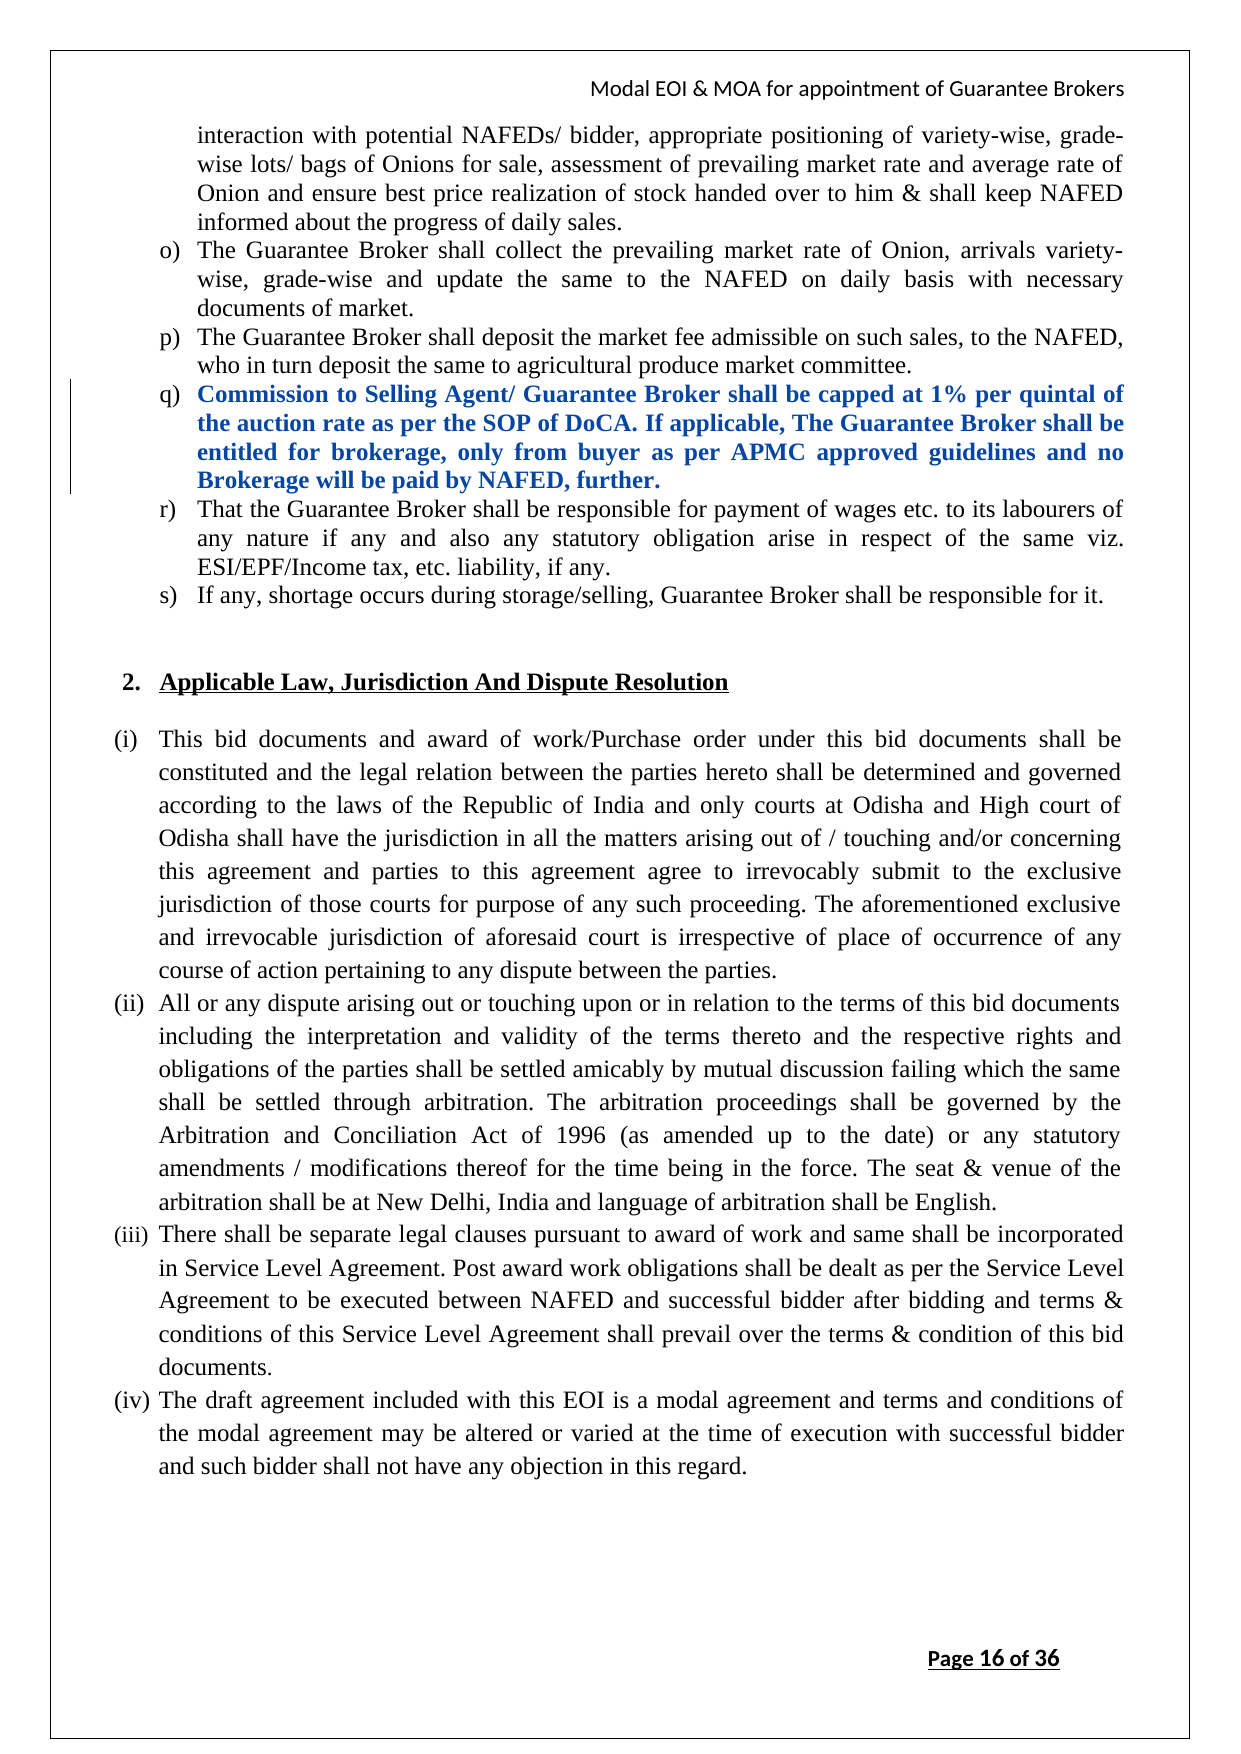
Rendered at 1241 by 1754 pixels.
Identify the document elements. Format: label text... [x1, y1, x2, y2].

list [159, 121, 1125, 236]
list If any, shortage occurs during storage/selling, Guarantee Broker shall be responsible for it. [159, 581, 1125, 609]
list The draft agreement included with this EOI is a modal agreement and terms and conditions of the modal agreement may be altered or varied at the time of execution with successful bidder and such bidder shall not have any objection in this regard. [114, 1385, 1125, 1479]
list This bid documents and award of work/Purchase order under this bid documents shall be constituted and the legal relation between the parties hereto shall be determined and governed according to the laws of the Republic of India and only courts at Odisha and High court of Odisha shall have the jurisdiction in all the matters arising out of / touching and/or concerning this agreement and parties to this agreement agree to irrevocably submit to the exclusive jurisdiction of those courts for purpose of any such proceeding. The aforementioned exclusive and irrevocable jurisdiction of aforesaid court is irrespective of place of occurrence of any course of action pertaining to any dispute between the parties. [114, 724, 1122, 984]
list Commission to Selling Agent/ Guarantee Broker shall be capped at 1% per quintal of the auction rate as per the SOP of DoCA. If applicable, The Guarantee Broker shall be entitled for brokerage, only from buyer as per APMC approved guidelines and no Brokerage will be paid by NAFED, further. [159, 379, 1125, 494]
list The Guarantee Broker shall deposit the market fee admissible on such sales, to the NAFED, who in turn deposit the same to agricultural produce market committee. [159, 322, 1125, 379]
list The Guarantee Broker shall collect the prevailing market rate of Onion, arrivals variety-wise, grade-wise and update the same to the NAFED on daily basis with necessary documents of market. [159, 236, 1125, 322]
list Applicable Law, Jurisdiction And Dispute Resolution [122, 667, 1125, 696]
list All or any dispute arising out or touching upon or in relation to the terms of this bid documents including the interpretation and validity of the terms thereto and the respective rights and obligations of the parties shall be settled amicably by mutual discussion failing which the same shall be settled through arbitration. The arbitration proceedings shall be governed by the Arbitration and Conciliation Act of 1996 (as amended up to the date) or any statutory amendments / modifications thereof for the time being in the force. The seat & venue of the arbitration shall be at New Delhi, India and language of arbitration shall be English. [114, 988, 1122, 1215]
list There shall be separate legal clauses pursuant to award of work and same shall be incorporated in Service Level Agreement. Post award work obligations shall be dealt as per the Service Level Agreement to be executed between NAFED and successful bidder after bidding and terms & conditions of this Service Level Agreement shall prevail over the terms & condition of this bid documents. [114, 1219, 1125, 1380]
list That the Guarantee Broker shall be responsible for payment of wages etc. to its labourers of any nature if any and also any statutory obligation arise in respect of the same viz. ESI/EPF/Income tax, etc. liability, if any. [159, 494, 1125, 581]
